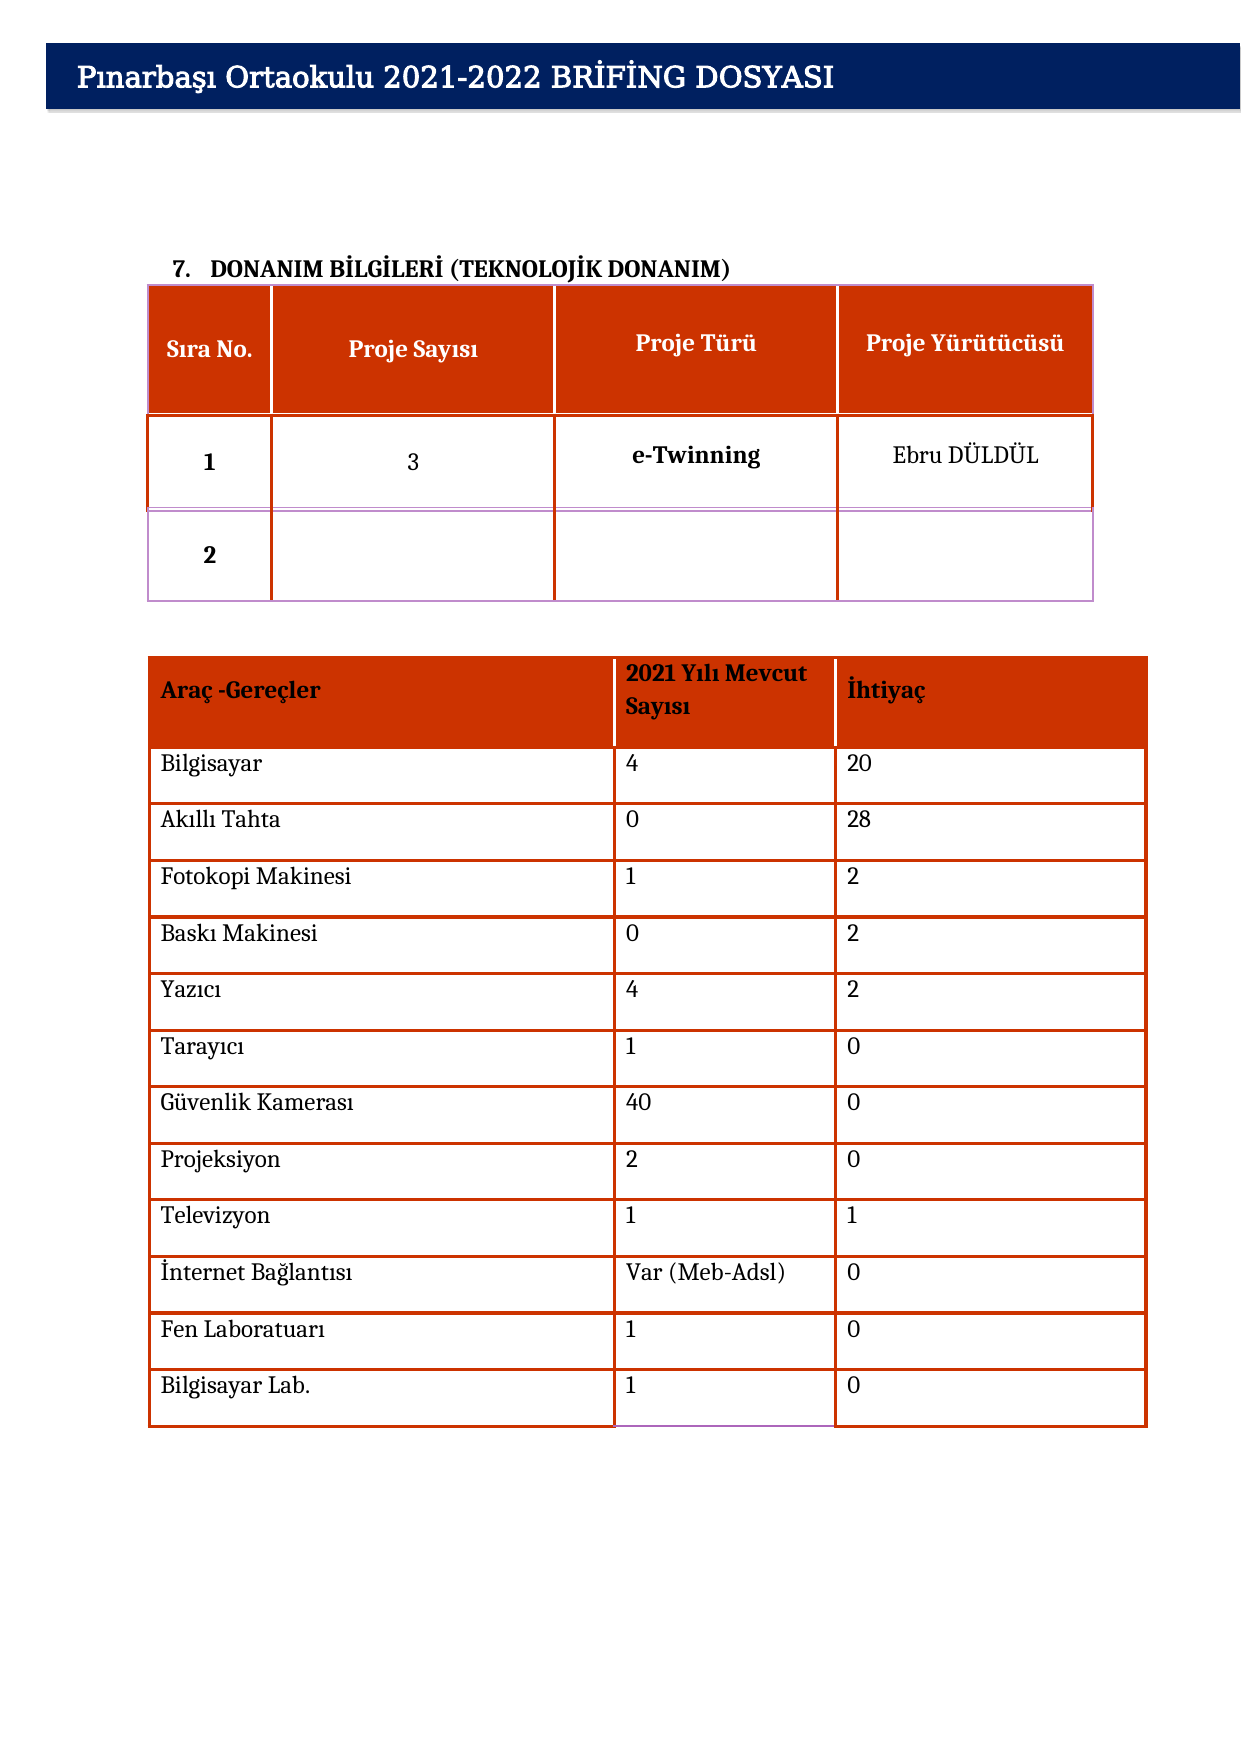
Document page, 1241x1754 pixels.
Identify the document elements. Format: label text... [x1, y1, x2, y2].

table_cell 0 [616, 919, 834, 972]
table_cell Güvenlik Kamerası [151, 1088, 613, 1142]
table_cell 40 [616, 1088, 834, 1142]
table_cell [273, 512, 553, 600]
table_cell Bilgisayar [151, 749, 613, 802]
table_header Proje Yürütücüsü [839, 286, 1092, 413]
table_header Sıra No. [149, 286, 270, 413]
table_cell 1 [616, 1201, 834, 1255]
table_cell Televizyon [151, 1201, 613, 1255]
table_cell 0 [837, 1315, 1144, 1368]
table_cell 1 [616, 862, 834, 915]
table_header Proje Türü [556, 286, 836, 413]
table_header Araç -Gereçler [151, 659, 613, 746]
table_cell 0 [837, 1258, 1144, 1311]
table_cell 28 [837, 805, 1144, 859]
table_cell 3 [273, 417, 553, 507]
table_cell [556, 512, 836, 600]
table_header İhtiyaç [837, 659, 1144, 746]
table_cell 4 [616, 975, 834, 1028]
table_cell 4 [616, 749, 834, 802]
list DONANIM BİLGİLERİ (TEKNOLOJİK DONANIM) [173, 255, 1093, 284]
table_cell 20 [837, 749, 1144, 802]
table_header 2021 Yılı Mevcut Sayısı [616, 659, 834, 746]
table_cell Fotokopi Makinesi [151, 862, 613, 915]
table_cell 2 [616, 1145, 834, 1198]
table_cell Bilgisayar Lab. [151, 1371, 613, 1424]
table_cell 2 [149, 512, 270, 600]
table_cell 0 [837, 1088, 1144, 1142]
table_cell 1 [149, 417, 270, 507]
table_cell 0 [616, 805, 834, 859]
table_cell Projeksiyon [151, 1145, 613, 1198]
table_cell Tarayıcı [151, 1032, 613, 1085]
table_cell Akıllı Tahta [151, 805, 613, 859]
table_cell e-Twinning [556, 417, 836, 507]
table_cell 2 [837, 975, 1144, 1028]
table_cell 2 [837, 862, 1144, 915]
table_cell 1 [837, 1201, 1144, 1255]
table_cell 2 [837, 919, 1144, 972]
table_cell Ebru DÜLDÜL [839, 417, 1091, 507]
table_header Proje Sayısı [273, 286, 553, 413]
table_cell 1 [616, 1032, 834, 1085]
table_cell 0 [837, 1032, 1144, 1085]
table_cell Fen Laboratuarı [151, 1315, 613, 1368]
table_cell Var (Meb-Adsl) [616, 1258, 834, 1311]
table_cell 0 [837, 1371, 1144, 1424]
table_cell 1 [616, 1371, 834, 1424]
table_cell İnternet Bağlantısı [151, 1258, 613, 1311]
table_cell Yazıcı [151, 975, 613, 1028]
table_cell Baskı Makinesi [151, 919, 613, 972]
table_cell 1 [616, 1315, 834, 1368]
table_cell [839, 512, 1092, 600]
table_cell 0 [837, 1145, 1144, 1198]
